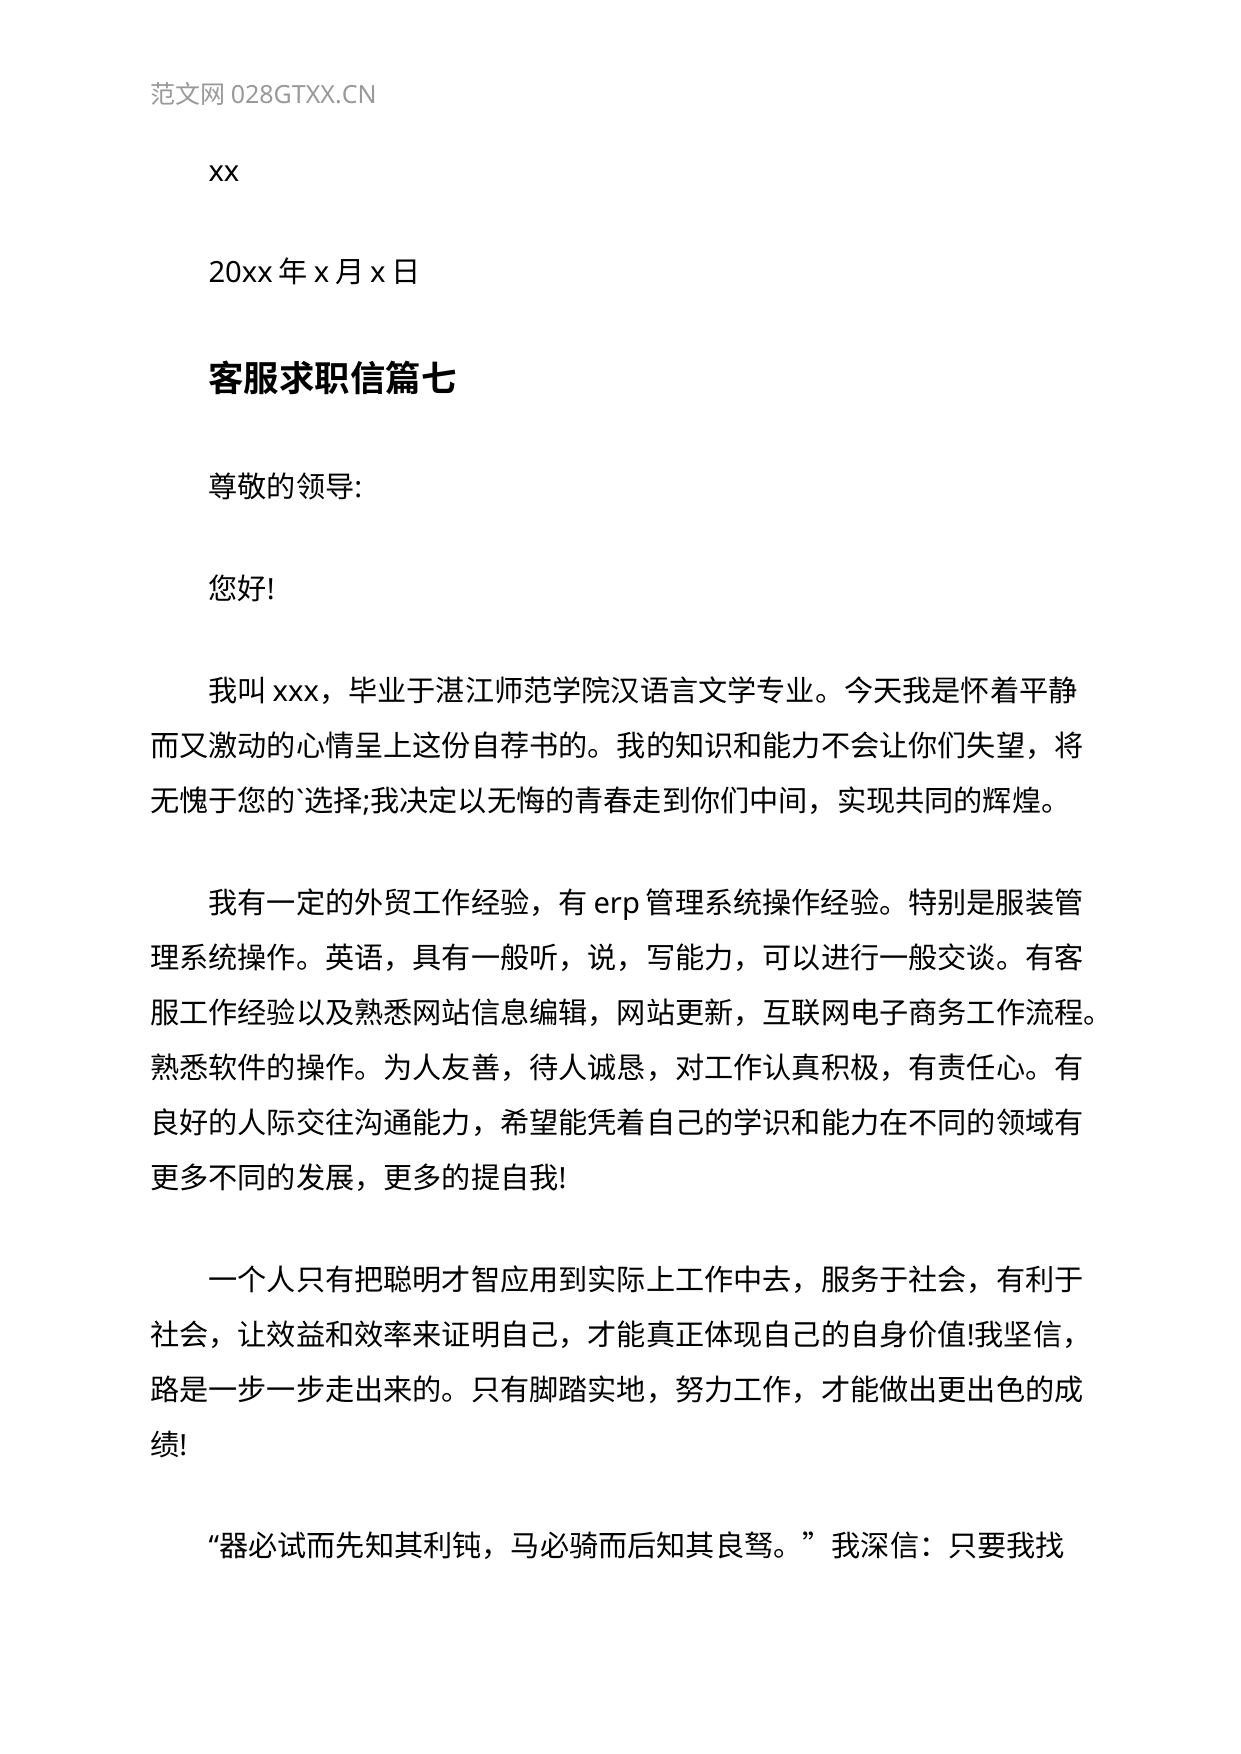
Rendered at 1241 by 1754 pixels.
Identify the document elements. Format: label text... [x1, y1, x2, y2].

text 客服求职信篇七 [150, 350, 1090, 402]
text 您好! [150, 566, 1090, 608]
text 20xx年x月x日 [150, 248, 1090, 291]
text 我叫xxx，毕业于湛江师范学院汉语言文学专业。今天我是怀着平静而又激动的心情呈上这份自荐书的。我的知识和能力不会让你们失望，将无愧于您的`选择;我决定以无悔的青春走到你们中间，实现共同的辉煌。 [150, 668, 1090, 820]
text 尊敬的领导: [150, 464, 1090, 506]
text 一个人只有把聪明才智应用到实际上工作中去，服务于社会，有利于社会，让效益和效率来证明自己，才能真正体现自己的自身价值!我坚信，路是一步一步走出来的。只有脚踏实地，努力工作，才能做出更出色的成绩! [150, 1256, 1090, 1463]
text 我有一定的外贸工作经验，有erp管理系统操作经验。特别是服装管理系统操作。英语，具有一般听，说，写能力，可以进行一般交谈。有客服工作经验以及熟悉网站信息编辑，网站更新，互联网电子商务工作流程。熟悉软件的操作。为人友善，待人诚恳，对工作认真积极，有责任心。有良好的人际交往沟通能力，希望能凭着自己的学识和能力在不同的领域有更多不同的发展，更多的提自我! [150, 880, 1090, 1197]
text xx [150, 150, 1090, 190]
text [150, 1523, 1090, 1565]
